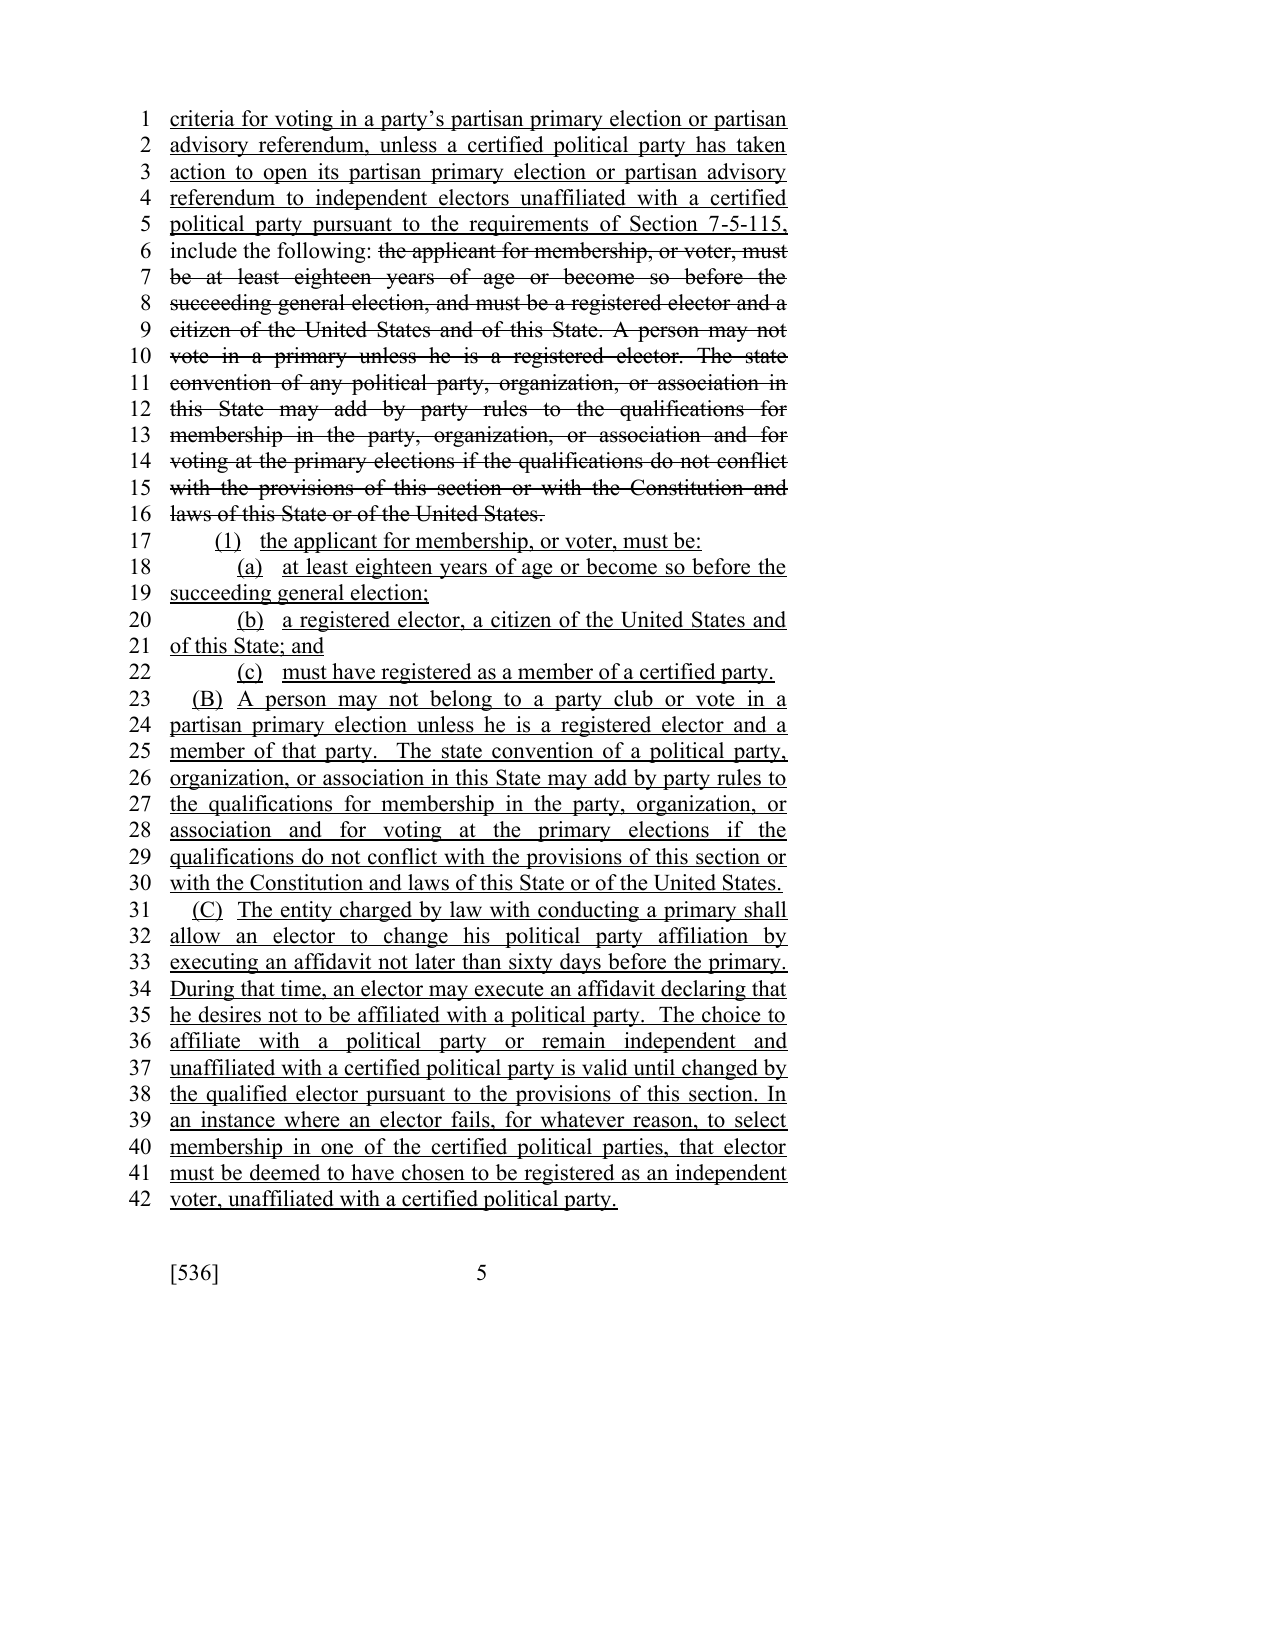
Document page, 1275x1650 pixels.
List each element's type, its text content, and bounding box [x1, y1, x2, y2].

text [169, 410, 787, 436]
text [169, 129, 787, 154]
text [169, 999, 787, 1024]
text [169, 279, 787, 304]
text (c) must have registered as a member of a certified party. [169, 658, 787, 685]
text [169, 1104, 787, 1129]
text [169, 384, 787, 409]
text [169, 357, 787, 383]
text (b) a registered elector, a citizen of the United States and of this State; and [169, 606, 787, 658]
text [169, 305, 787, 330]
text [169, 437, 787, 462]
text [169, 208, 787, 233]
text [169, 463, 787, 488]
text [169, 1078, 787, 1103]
text (a) at least eighteen years of age or become so before the succeeding general election; [169, 553, 787, 606]
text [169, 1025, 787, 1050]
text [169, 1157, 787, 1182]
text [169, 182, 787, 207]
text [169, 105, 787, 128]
text (1) the applicant for membership, or voter, must be: [169, 527, 787, 553]
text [169, 235, 787, 278]
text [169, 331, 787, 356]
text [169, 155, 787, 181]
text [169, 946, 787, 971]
